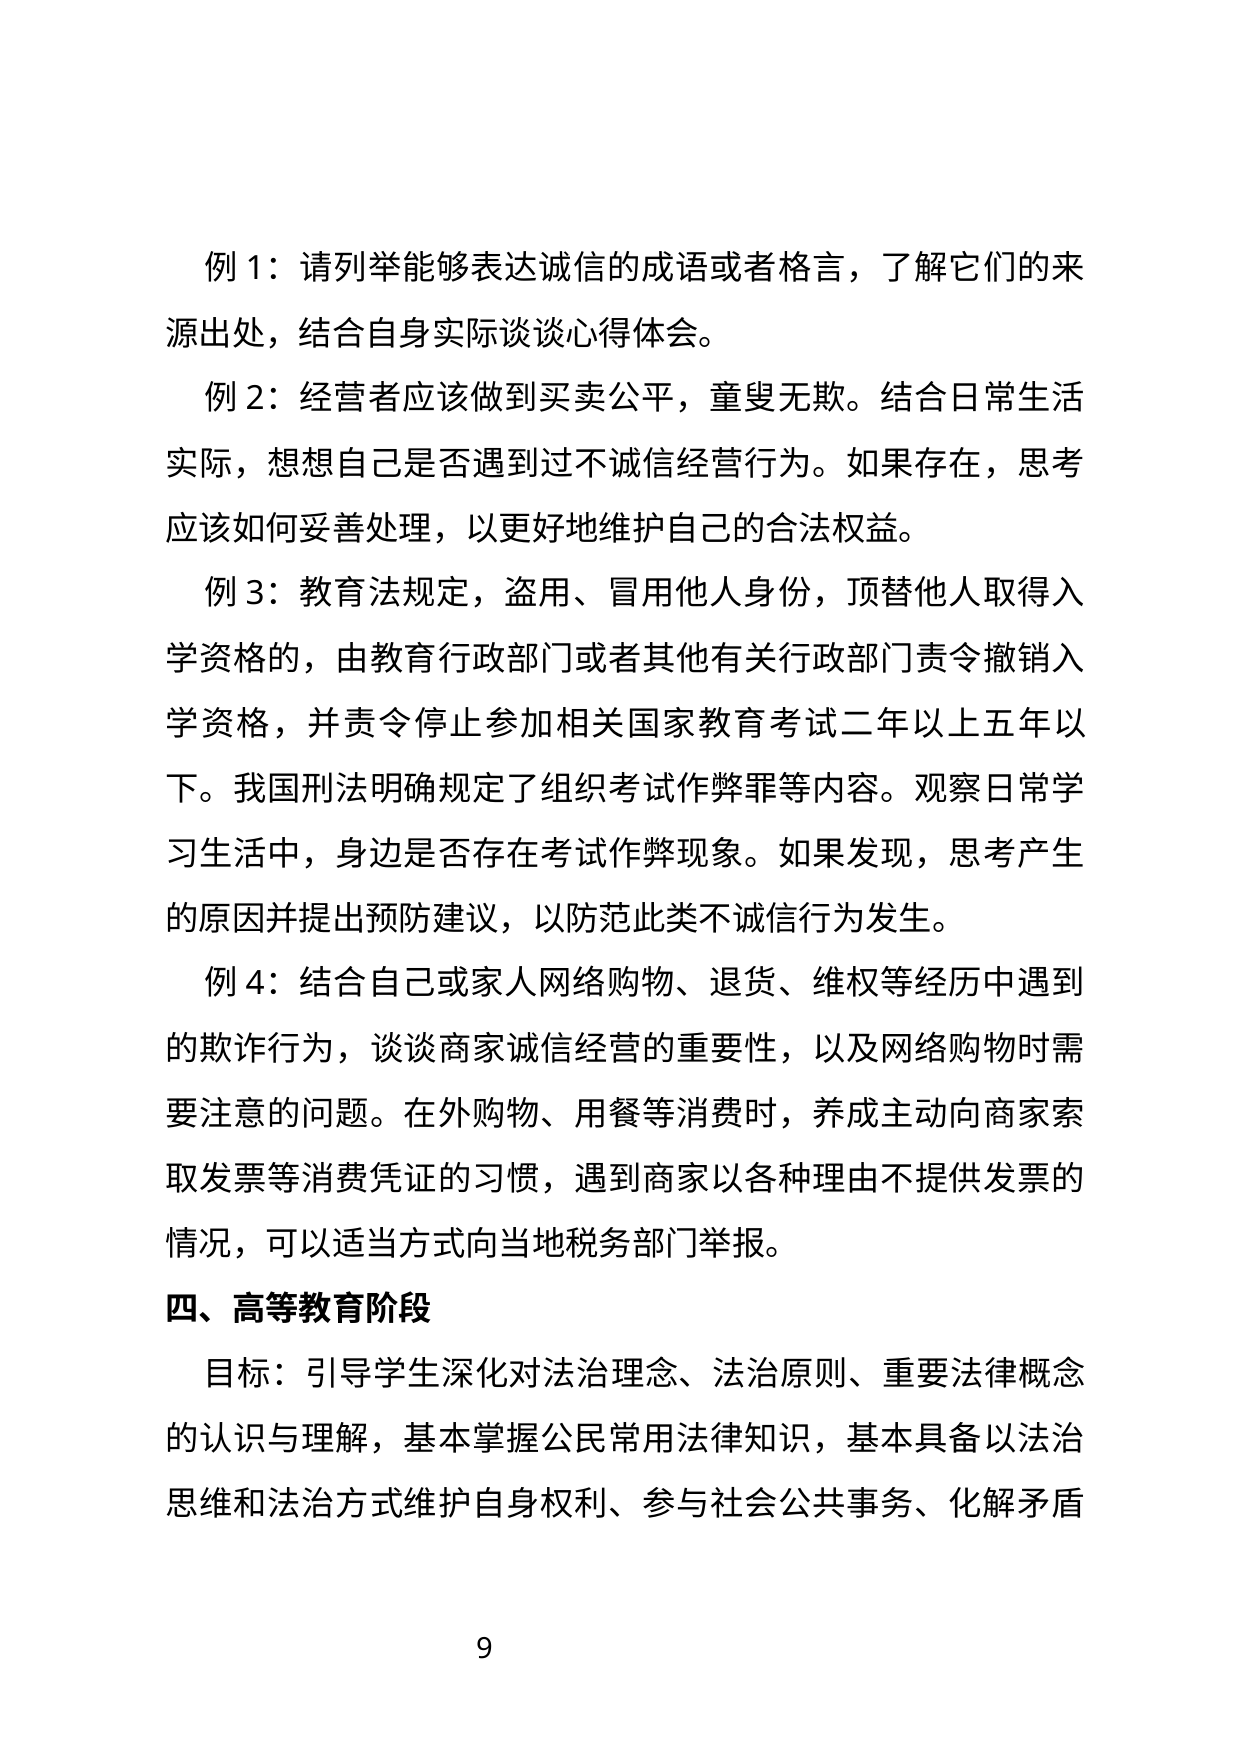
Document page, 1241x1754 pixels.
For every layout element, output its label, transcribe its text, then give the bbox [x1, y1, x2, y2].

text 例1：请列举能够表达诚信的成语或者格言，了解它们的来源出处，结合自身实际谈谈心得体会。 [165, 233, 1087, 363]
text 例2：经营者应该做到买卖公平，童叟无欺。结合日常生活实际，想想自己是否遇到过不诚信经营行为。如果存在，思考应该如何妥善处理，以更好地维护自己的合法权益。 [165, 363, 1087, 558]
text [165, 1338, 1087, 1533]
text 例3：教育法规定，盗用、冒用他人身份，顶替他人取得入学资格的，由教育行政部门或者其他有关行政部门责令撤销入学资格，并责令停止参加相关国家教育考试二年以上五年以下。我国刑法明确规定了组织考试作弊罪等内容。观察日常学习生活中，身边是否存在考试作弊现象。如果发现，思考产生的原因并提出预防建议，以防范此类不诚信行为发生。 [165, 558, 1087, 948]
text 四、高等教育阶段 [165, 1273, 1087, 1338]
text 例4：结合自己或家人网络购物、退货、维权等经历中遇到的欺诈行为，谈谈商家诚信经营的重要性，以及网络购物时需要注意的问题。在外购物、用餐等消费时，养成主动向商家索取发票等消费凭证的习惯，遇到商家以各种理由不提供发票的情况，可以适当方式向当地税务部门举报。 [165, 948, 1087, 1273]
